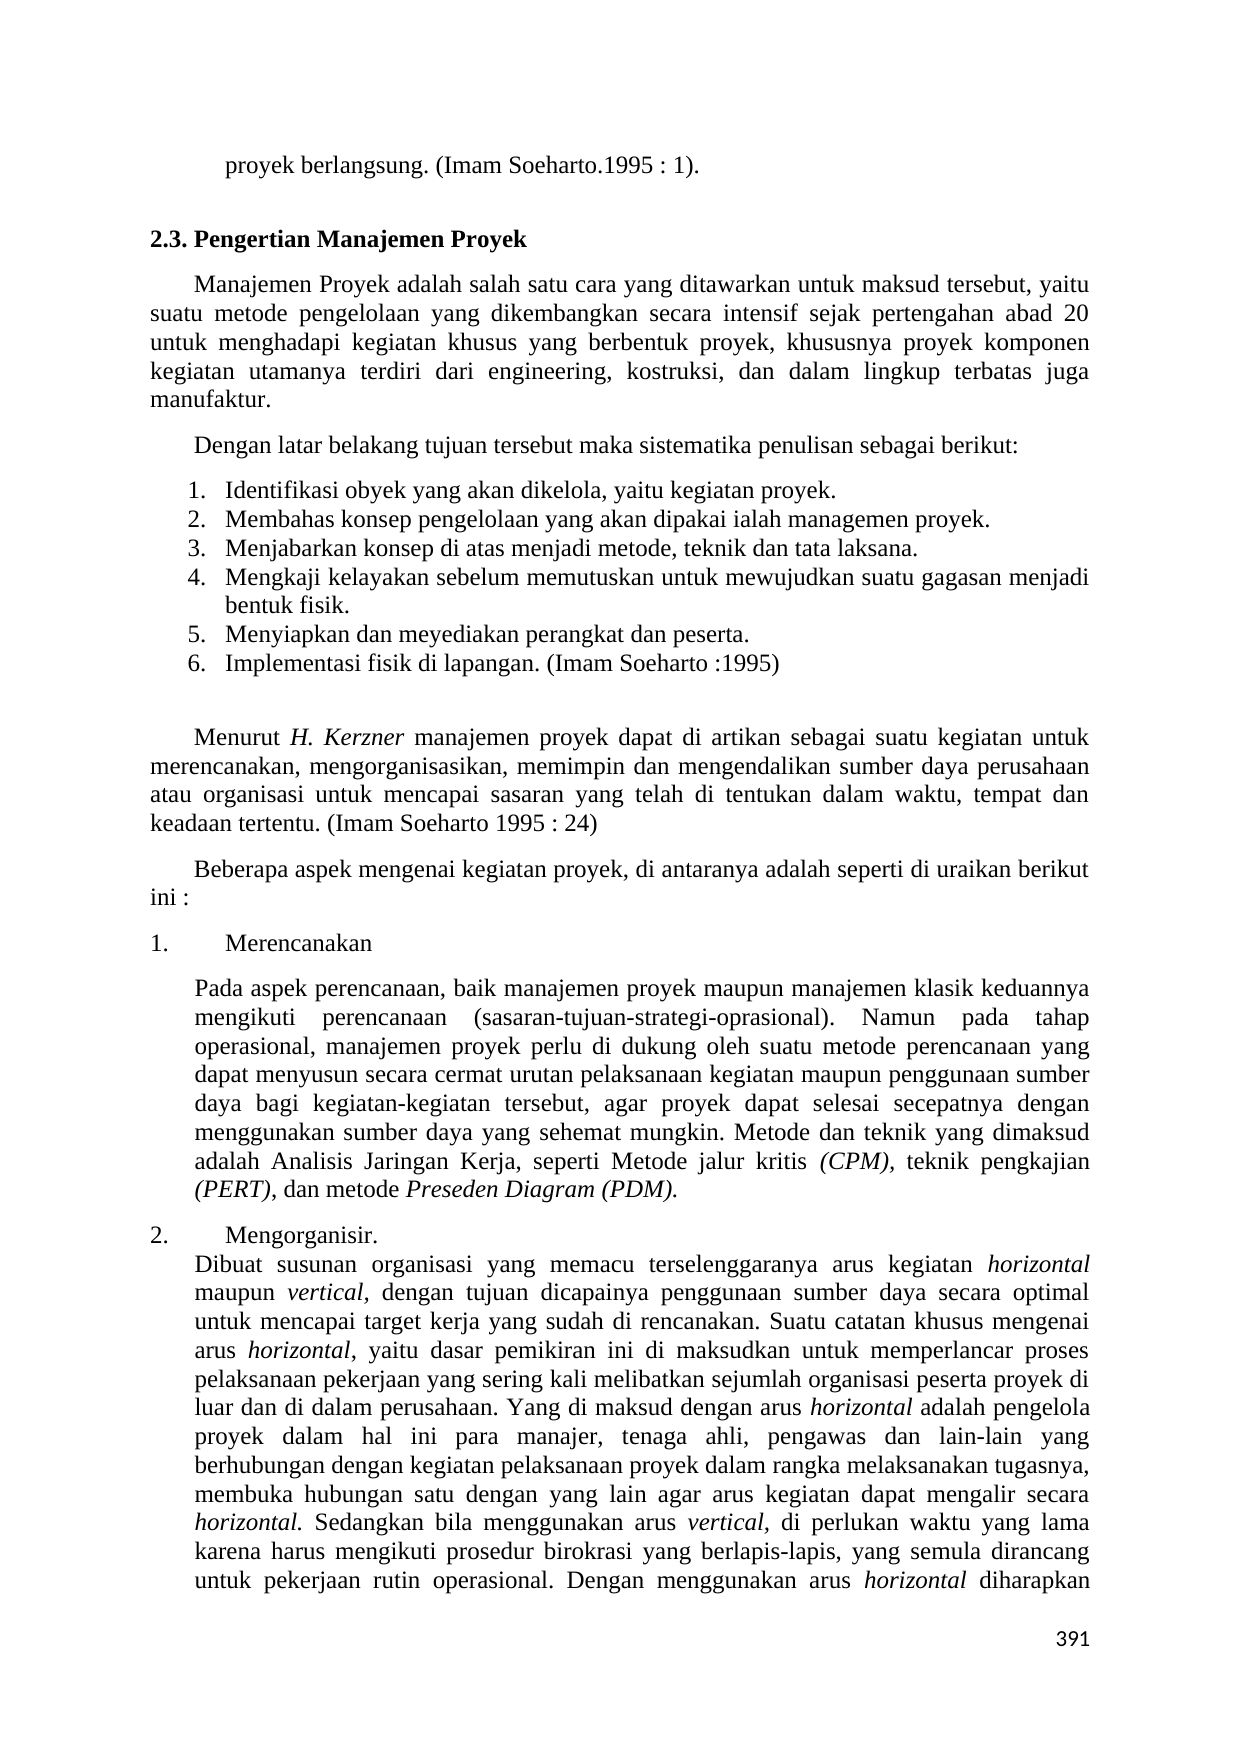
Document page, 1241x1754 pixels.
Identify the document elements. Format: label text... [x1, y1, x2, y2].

text Manajemen Proyek adalah salah satu cara yang ditawarkan untuk maksud tersebut, yaitu suatu metode pengelolaan yang dikembangkan secara intensif sejak pertengahan abad 20 untuk menghadapi kegiatan khusus yang berbentuk proyek, khususnya proyek komponen kegiatan utamanya terdiri dari engineering, kostruksi, dan dalam lingkup terbatas juga manufaktur. [150, 269, 1090, 413]
text 2.3. Pengertian Manajemen Proyek [150, 224, 1090, 253]
text Dengan latar belakang tujuan tersebut maka sistematika penulisan sebagai berikut: [150, 430, 1090, 459]
list Mengorganisir. [150, 1220, 1090, 1249]
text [194, 1249, 1090, 1594]
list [150, 150, 1090, 179]
text Menurut H. Kerzner manajemen proyek dapat di artikan sebagai suatu kegiatan untuk merencanakan, mengorganisasikan, memimpin dan mengendalikan sumber daya perusahaan atau organisasi untuk mencapai sasaran yang telah di tentukan dalam waktu, tempat dan keadaan tertentu. (Imam Soeharto 1995 : 24) [150, 722, 1090, 837]
list Implementasi fisik di lapangan. (Imam Soeharto :1995) [187, 648, 1090, 677]
list Identifikasi obyek yang akan dikelola, yaitu kegiatan proyek. [187, 475, 1090, 504]
list Membahas konsep pengelolaan yang akan dipakai ialah managemen proyek. [187, 504, 1090, 533]
list Mengkaji kelayakan sebelum memutuskan untuk mewujudkan suatu gagasan menjadi bentuk fisik. [187, 562, 1090, 619]
list Menyiapkan dan meyediakan perangkat dan peserta. [187, 619, 1090, 648]
text Pada aspek perencanaan, baik manajemen proyek maupun manajemen klasik keduannya mengikuti perencanaan (sasaran-tujuan-strategi-oprasional). Namun pada tahap operasional, manajemen proyek perlu di dukung oleh suatu metode perencanaan yang dapat menyusun secara cermat urutan pelaksanaan kegiatan maupun penggunaan sumber daya bagi kegiatan-kegiatan tersebut, agar proyek dapat selesai secepatnya dengan menggunakan sumber daya yang sehemat mungkin. Metode dan teknik yang dimaksud adalah Analisis Jaringan Kerja, seperti Metode jalur kritis (CPM), teknik pengkajian (PERT), dan metode Preseden Diagram (PDM). [194, 973, 1090, 1203]
text 1. Merencanakan [150, 928, 1090, 957]
list Menjabarkan konsep di atas menjadi metode, teknik dan tata laksana. [187, 533, 1090, 562]
text Beberapa aspek mengenai kegiatan proyek, di antaranya adalah seperti di uraikan berikut ini : [150, 854, 1090, 911]
